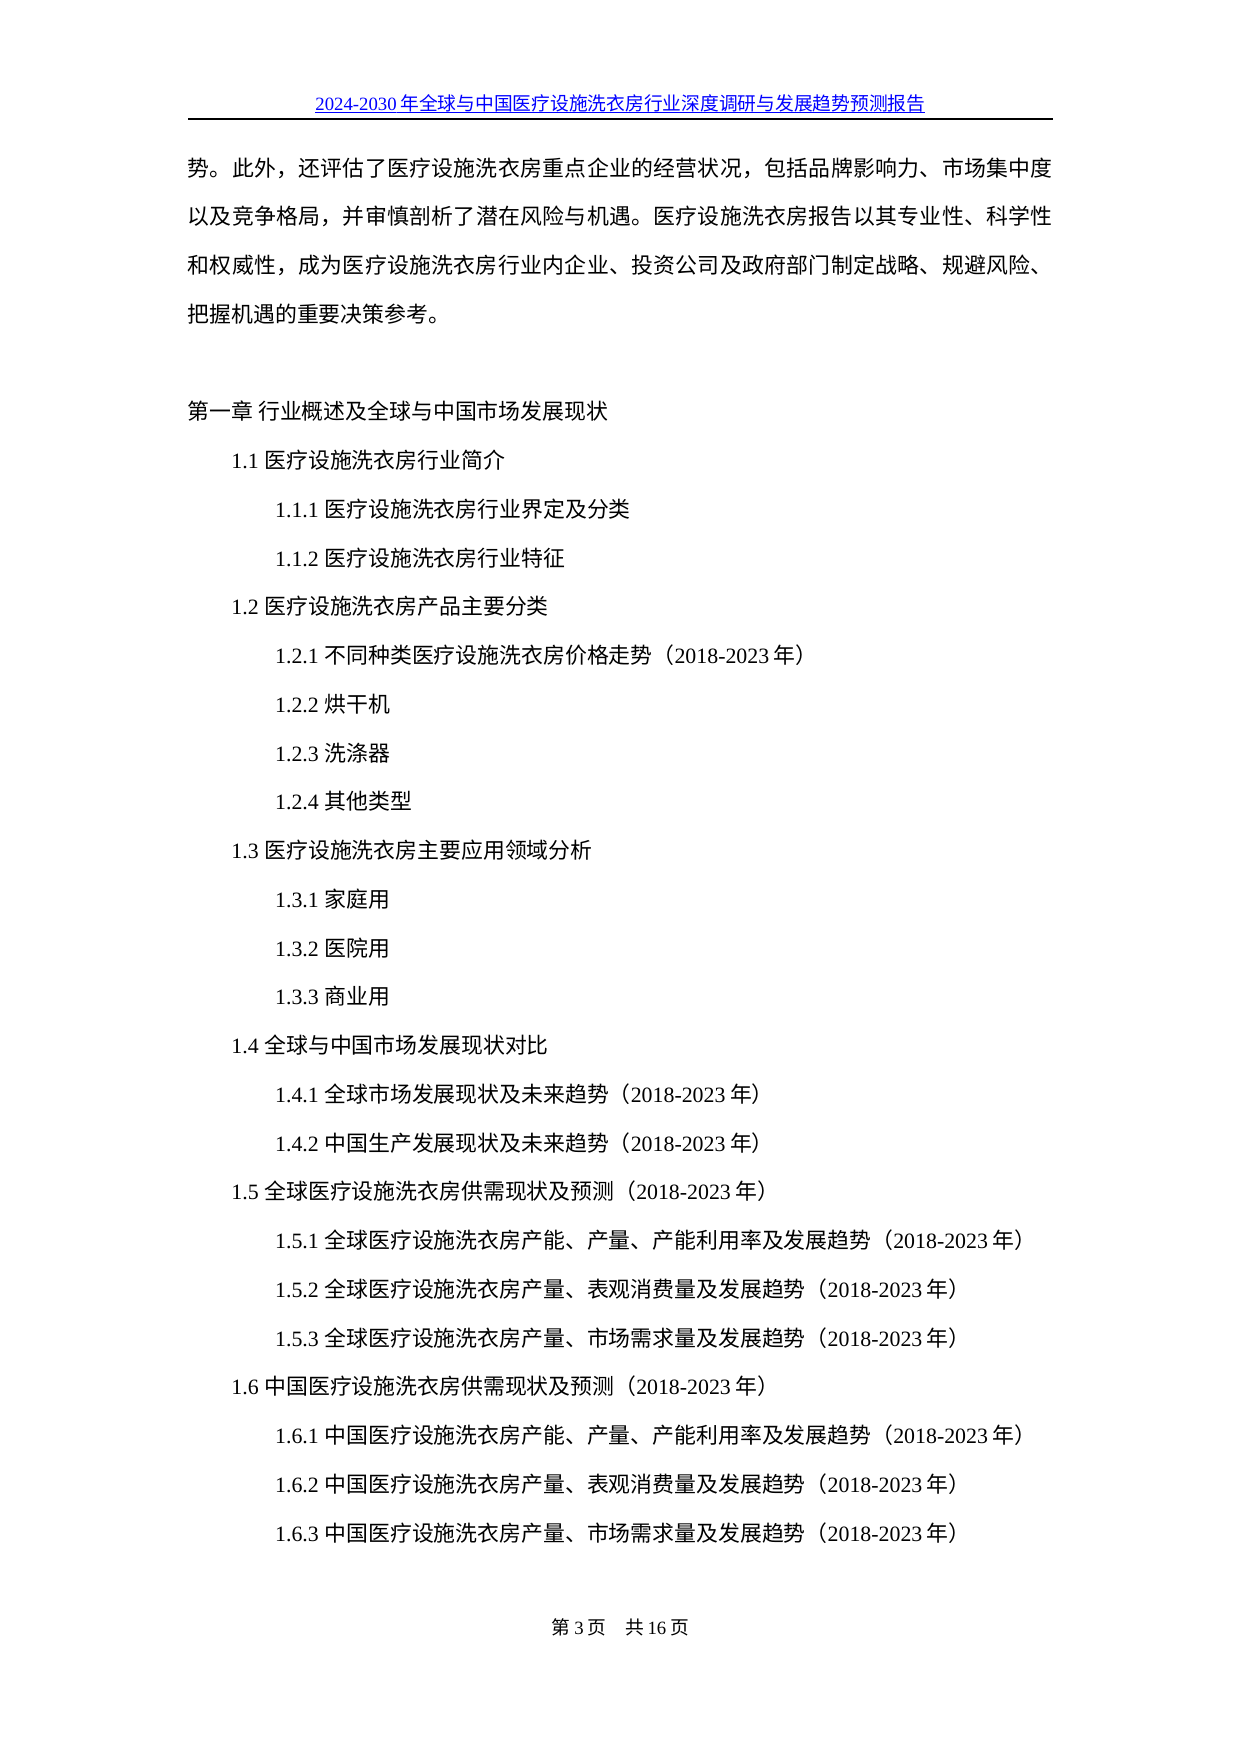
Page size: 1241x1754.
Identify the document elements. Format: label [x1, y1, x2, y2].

text [187, 150, 1053, 1548]
